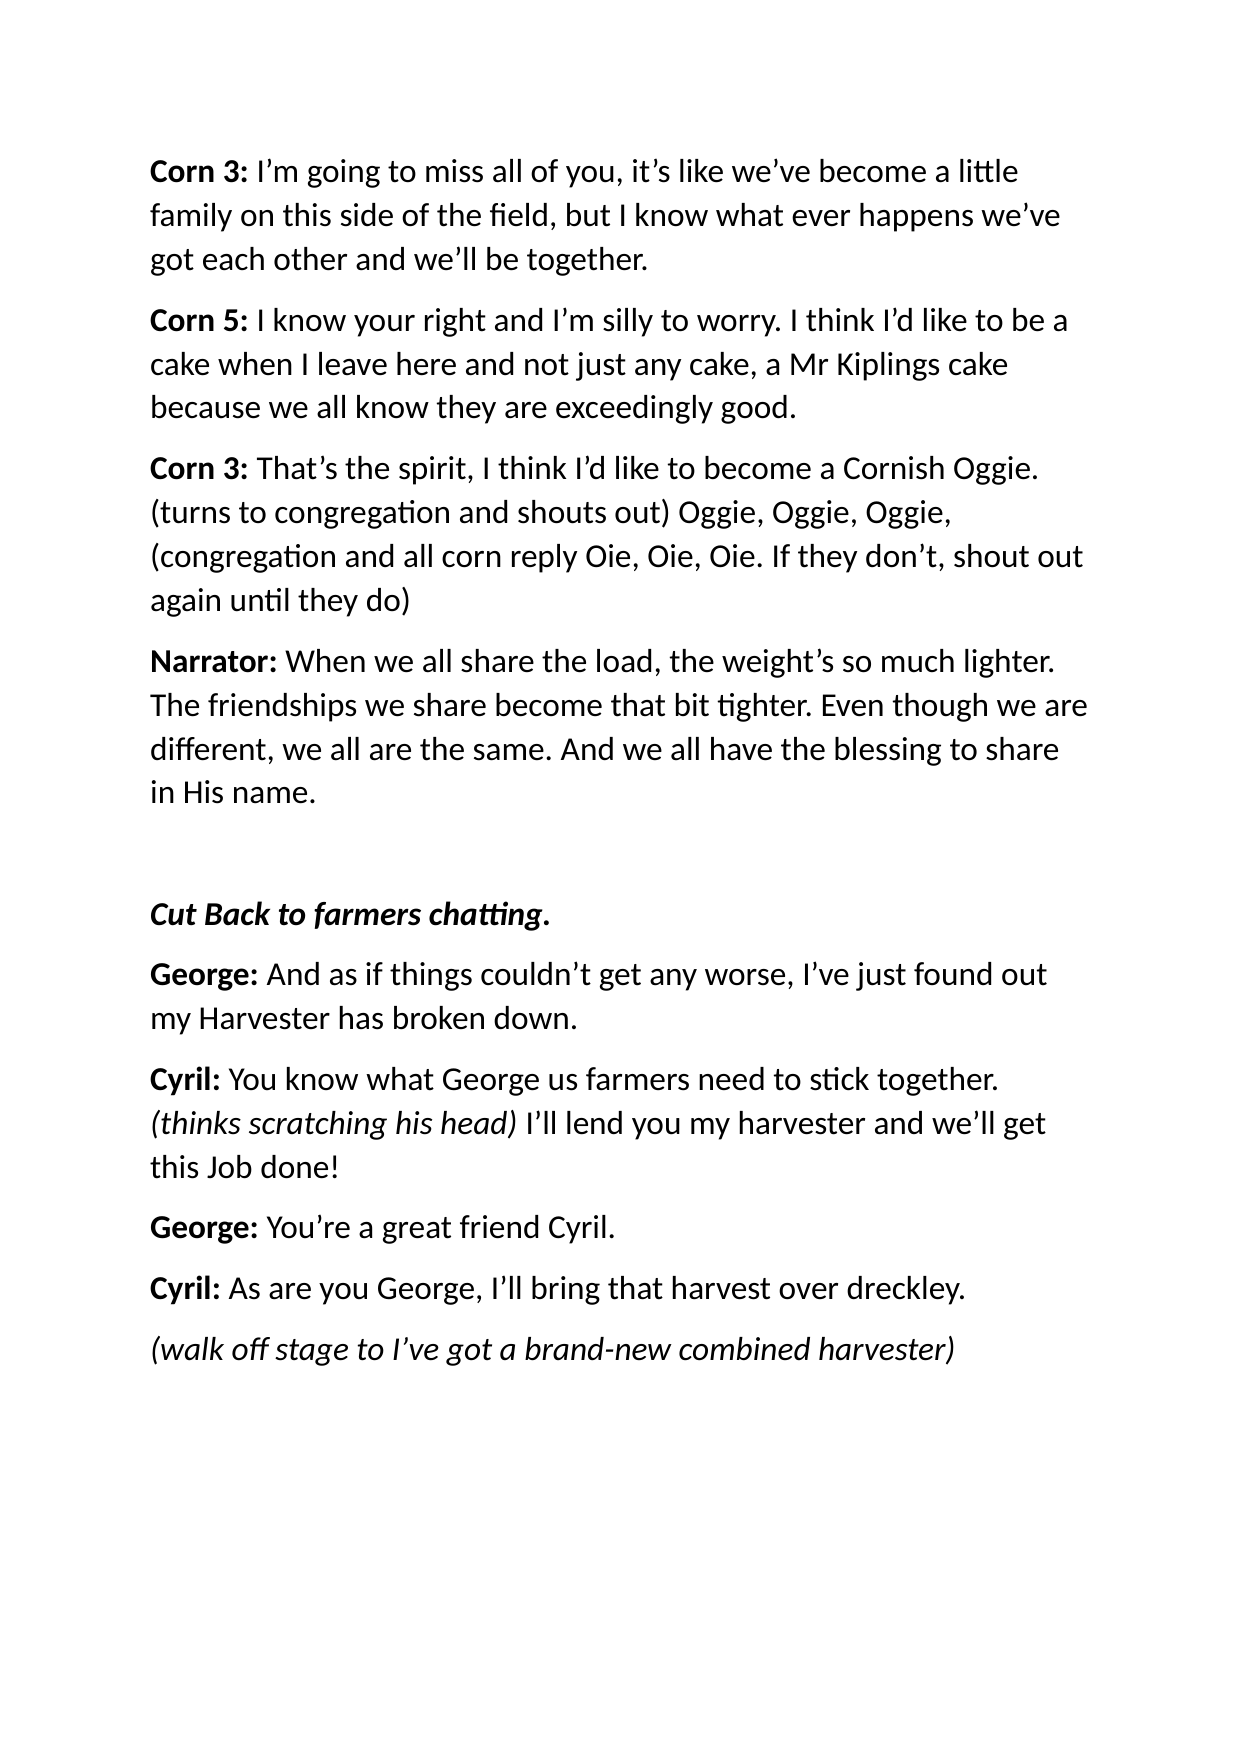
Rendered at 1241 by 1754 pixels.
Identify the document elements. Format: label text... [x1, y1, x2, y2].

text Corn 5: I know your right and I’m silly to worry. I think I’d like to be a cake when I leave here and not just any cake, a Mr Kiplings cake because we all know they are exceedingly good. [150, 298, 1090, 427]
text Cyril: You know what George us farmers need to stick together. (thinks scratching his head) I’ll lend you my harvester and we’ll get this Job done! [150, 1058, 1090, 1187]
text Corn 3: That’s the spirit, I think I’d like to become a Cornish Oggie. (turns to congregation and shouts out) Oggie, Oggie, Oggie, (congregation and all corn reply Oie, Oie, Oie. If they don’t, shout out again until they do) [150, 447, 1090, 620]
text George: You’re a great friend Cyril. [150, 1206, 1090, 1247]
text Corn 3: I’m going to miss all of you, it’s like we’ve become a little family on this side of the field, but I know what ever happens we’ve got each other and we’ll be together. [150, 150, 1090, 279]
text Cut Back to farmers chatting. [150, 893, 1090, 933]
text George: And as if things couldn’t get any worse, I’ve just found out my Harvester has broken down. [150, 953, 1090, 1038]
text Narrator: When we all share the load, the weight’s so much lighter. The friendships we share become that bit tighter. Even though we are different, we all are the same. And we all have the blessing to share in His name. [150, 639, 1090, 812]
text (walk off stage to I’ve got a brand-new combined harvester) [150, 1328, 1090, 1368]
text Cyril: As are you George, I’ll bring that harvest over dreckley. [150, 1267, 1090, 1308]
